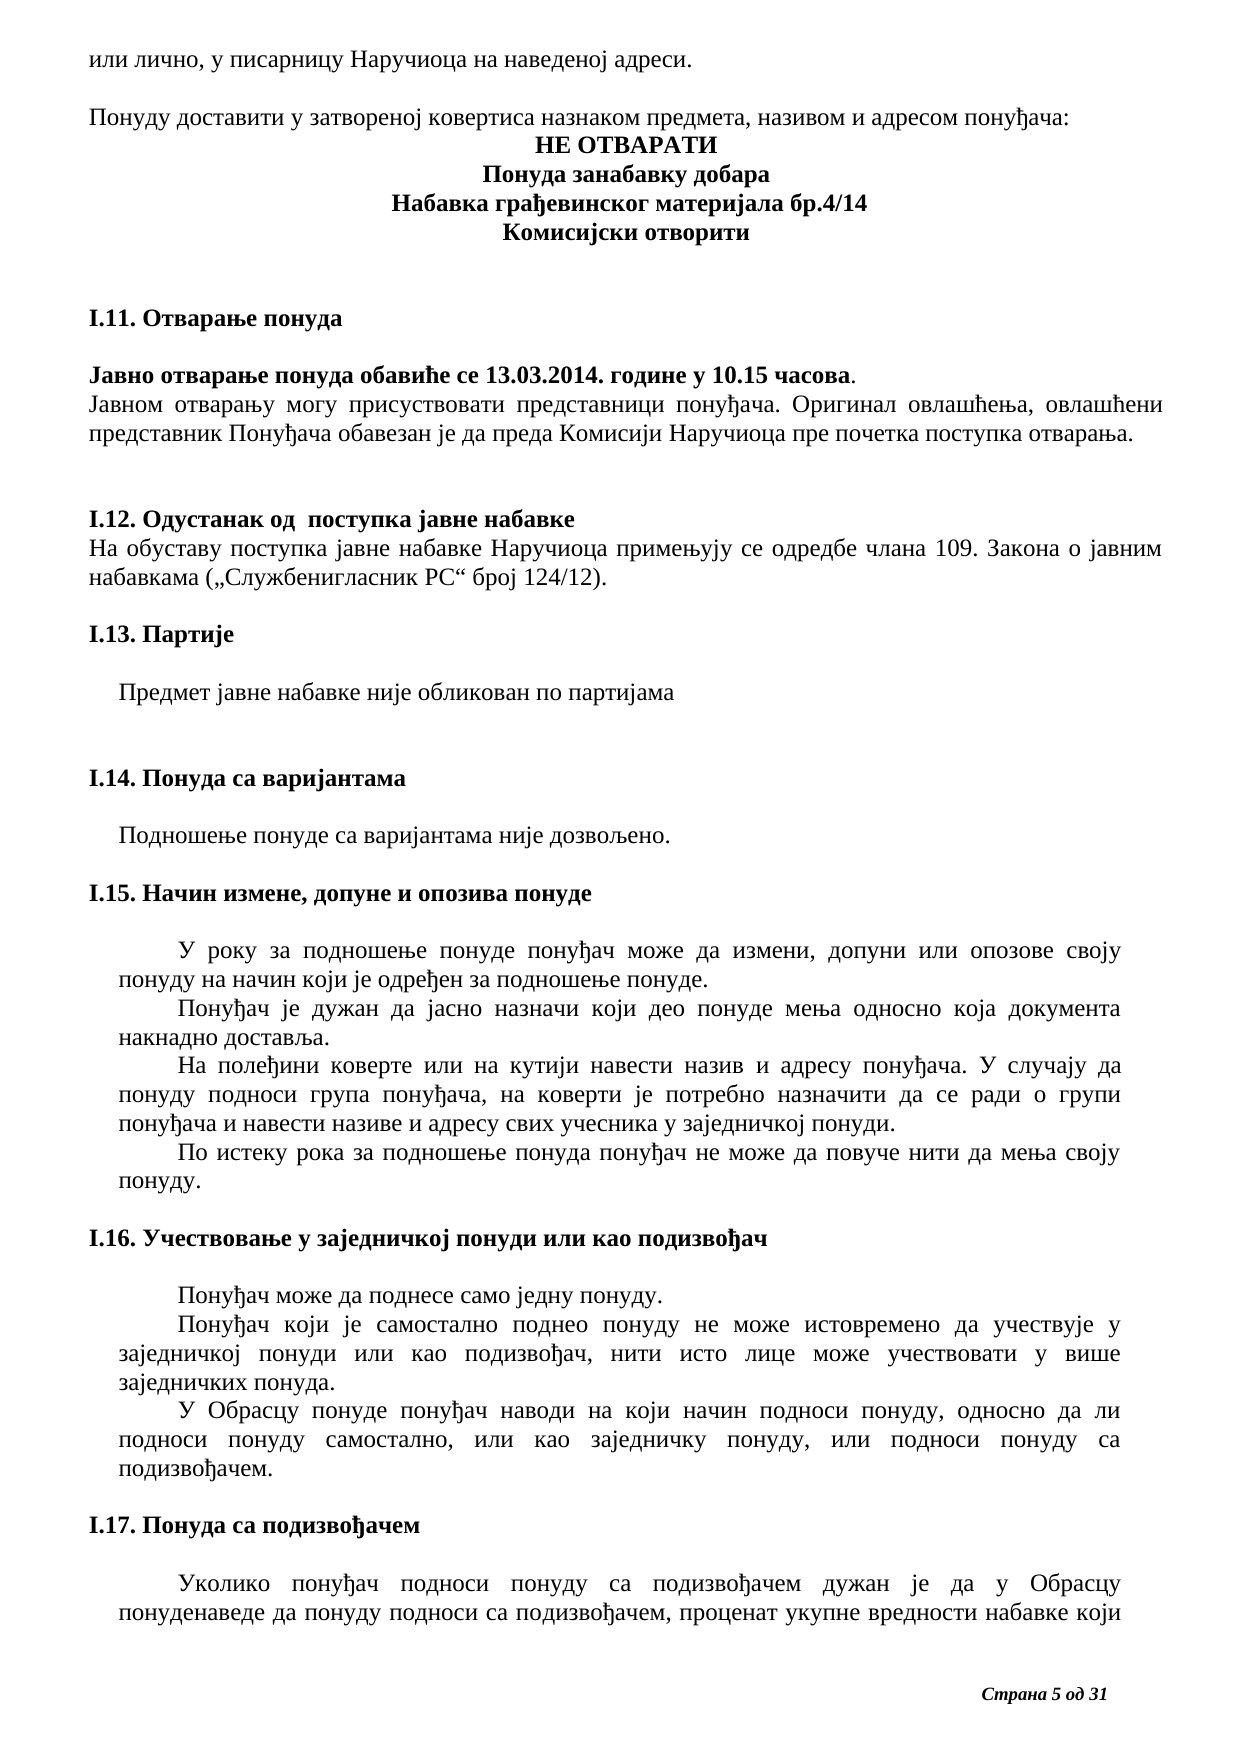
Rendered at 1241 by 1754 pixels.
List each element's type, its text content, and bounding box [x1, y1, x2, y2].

text Понуђач је дужан да јасно назначи који део понуде мења односно која документа накнадно доставља. [118, 993, 1122, 1050]
text Предмет јавне набавке није обликован по партијама [89, 677, 1122, 705]
text Набавка грађевинског материјала бр.4/14 [89, 188, 1164, 217]
text Понуђач који је самостално поднео понуду не може истовремено да учествује у заједничкој понуди или као подизвођач, нити исто лице може учествовати у више заједничких понуда. [118, 1309, 1122, 1395]
text I.16. Учествовање у заједничкој понуди или као подизвођач [89, 1223, 1122, 1252]
text Понуђач може да поднесе само једну понуду. [118, 1280, 1122, 1309]
text Подношење понуде са варијантама није дозвољено. [89, 820, 1122, 849]
text I.13. Партије [89, 619, 1122, 648]
text I.11. Отварање понуда [89, 303, 1167, 332]
text I.12. Одустанак од поступка јавне набавке [89, 504, 1164, 533]
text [89, 360, 1167, 389]
text На обуставу поступка јавне набавке Наручиоца примењују се одредбе члана 109. Закона о јавним набавкама („Службенигласник РС“ број 124/12). [89, 533, 1164, 590]
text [118, 1568, 1122, 1625]
text У Обрасцу понуде понуђач наводи на који начин подноси понуду, односно да ли подноси понуду самостално, или као заједничку понуду, или подноси понуду са подизвођачем. [118, 1395, 1122, 1482]
text По истеку рока за подношење понуда понуђач не може да повуче нити да мења своју понуду. [118, 1137, 1122, 1194]
text Понуда занабавку добара [89, 159, 1164, 188]
text Комисијски отворити [89, 217, 1164, 245]
text У року за подношење понуде понуђач може да измени, допуни или опозове своју понуду на начин који је одређен за подношење понуде. [118, 935, 1122, 993]
text Јавном отварању могу присуствовати представници понуђача. Оригинал овлашћења, овлашћени представник Понуђача обавезан је да преда Комисији Наручиоца пре почетка поступка отварања. [89, 389, 1164, 447]
text или лично, у писарницу Наручиоца на наведеној адреси. [89, 44, 1164, 73]
text Понуду доставити у затвореној ковертиса назнаком предмета, називом и адресом понуђача: [89, 102, 1164, 130]
text На полеђини коверте или на кутији навести назив и адресу понуђача. У случају да понуду подноси група понуђача, на коверти је потребно назначити да се ради о групи понуђача и навести називе и адресу свих учесника у заједничкој понуди. [118, 1050, 1122, 1137]
text I.14. Понуда са варијантама [89, 763, 1122, 792]
text НЕ ОТВАРАТИ [89, 130, 1164, 159]
text I.17. Понуда са подизвођачем [89, 1510, 1122, 1539]
text I.15. Начин измене, допуне и опозива понуде [89, 878, 1122, 907]
